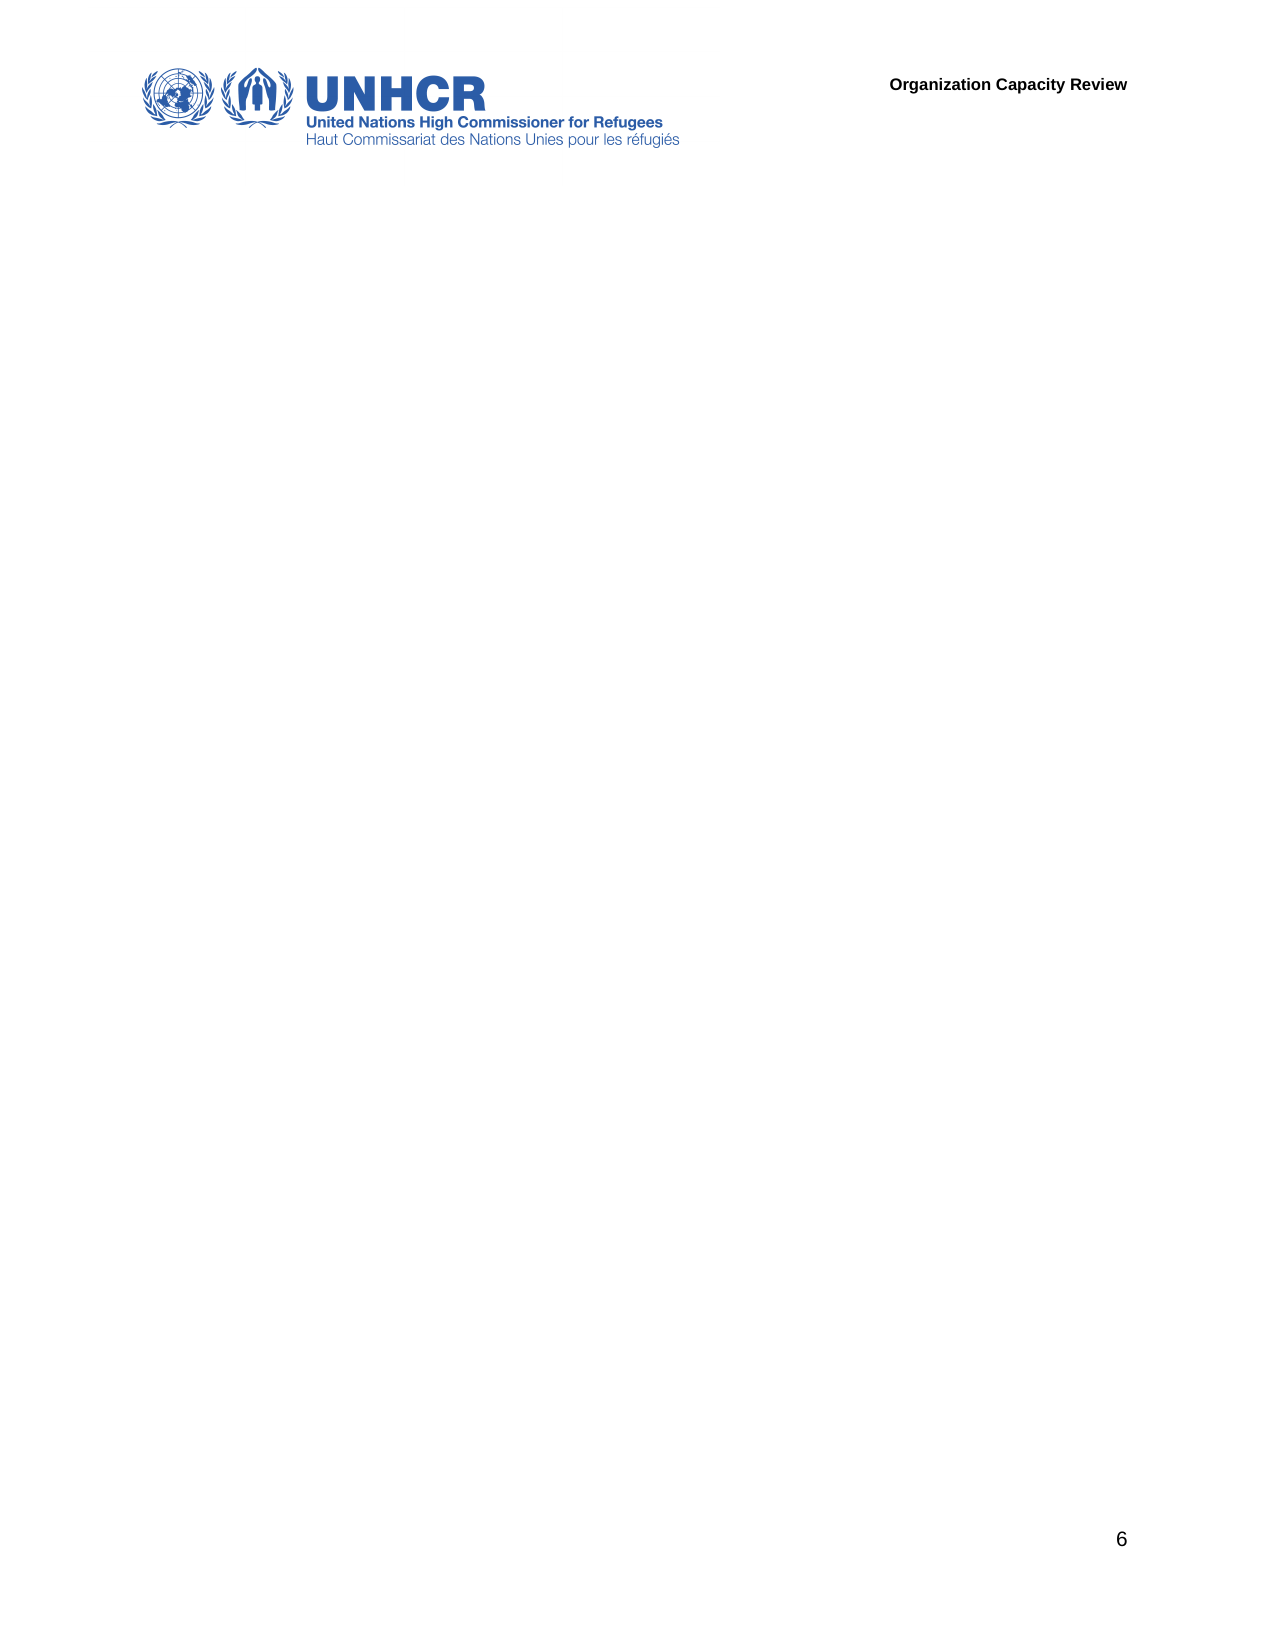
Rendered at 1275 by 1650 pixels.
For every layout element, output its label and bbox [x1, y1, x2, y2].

picture [87, 7, 721, 186]
